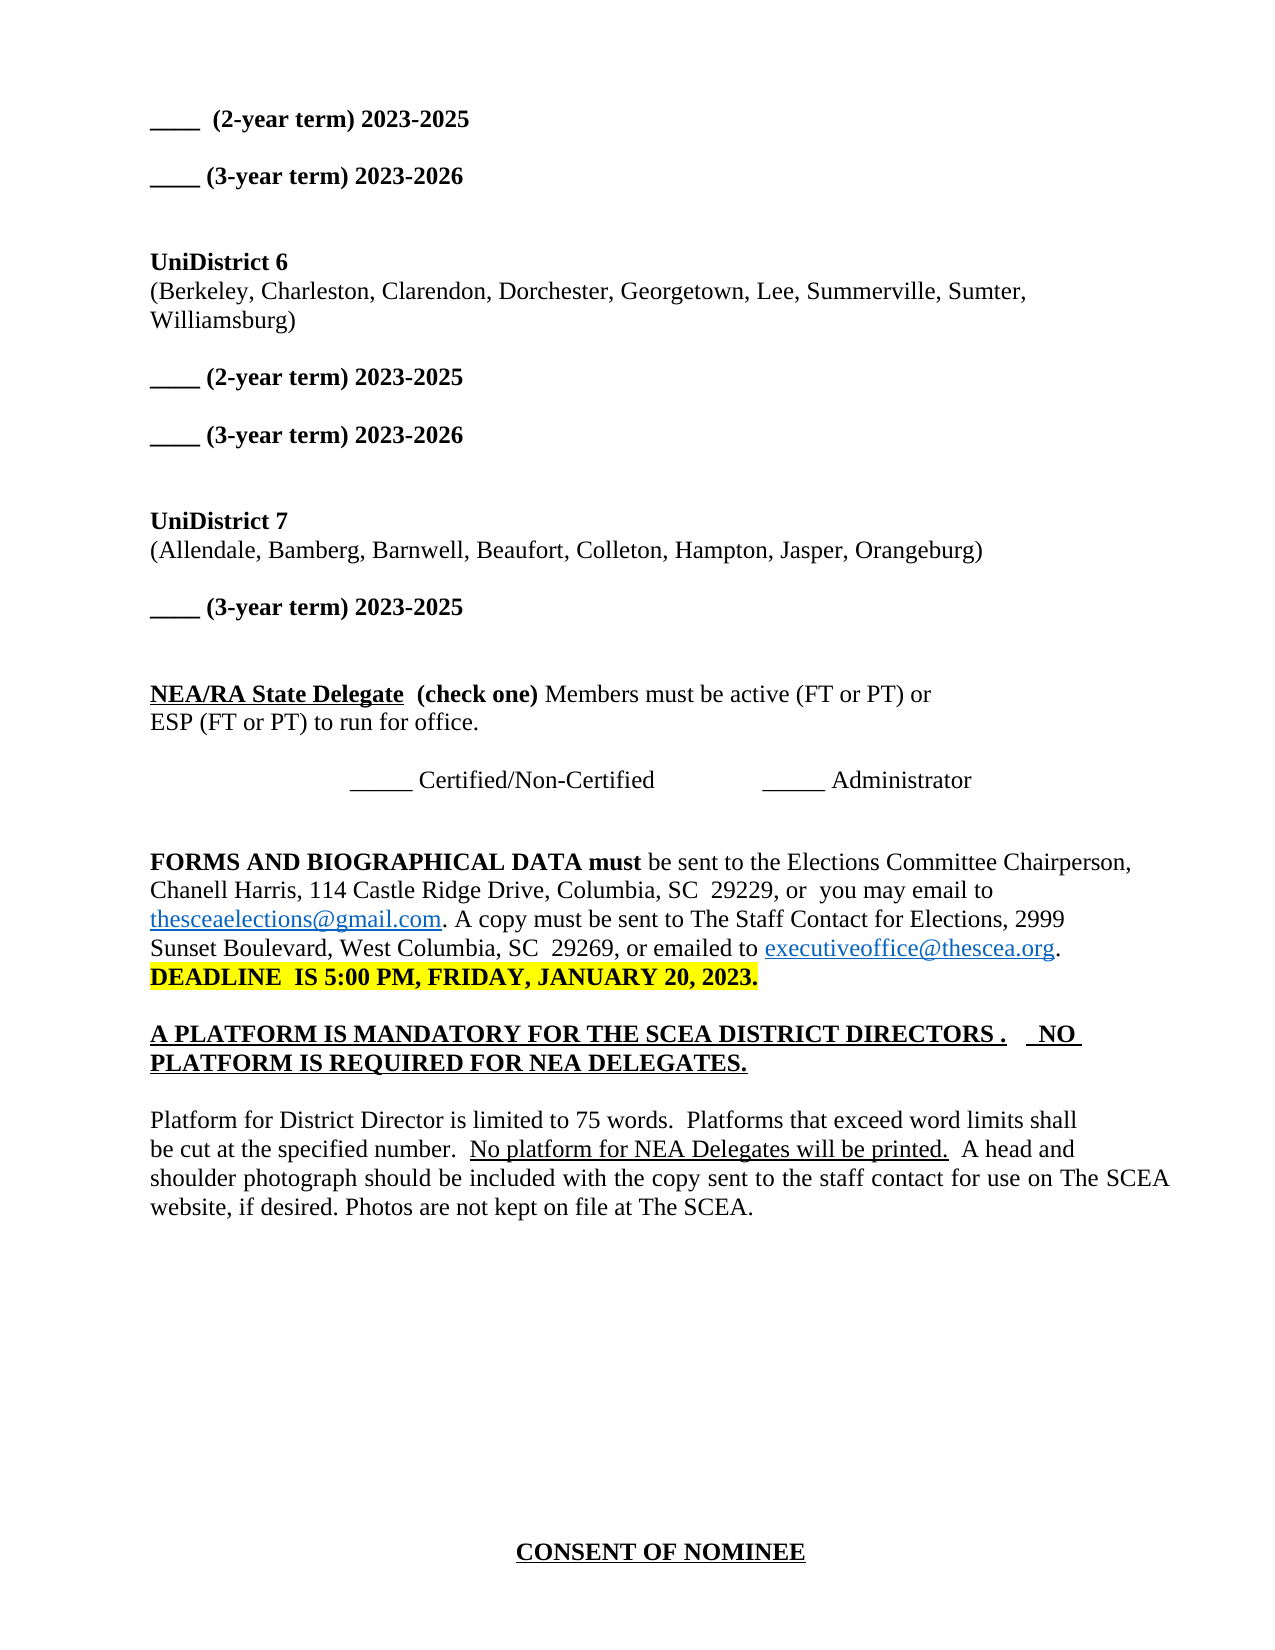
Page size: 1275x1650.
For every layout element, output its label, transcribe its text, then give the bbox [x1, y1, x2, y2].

text FORMS AND BIOGRAPHICAL DATA must be sent to the Elections Committee Chairperson, [150, 847, 1171, 875]
text thesceaelections@gmail.com. A copy must be sent to The Staff Contact for Elections, 2999 [150, 904, 1171, 933]
text shoulder photograph should be included with the copy sent to the staff contact for use on The SCEA website, if desired. Photos are not kept on file at The SCEA. [150, 1163, 1171, 1220]
text NEA/RA State Delegate (check one) Members must be active (FT or PT) or [150, 679, 1171, 707]
text (Berkeley, Charleston, Clarendon, Dorchester, Georgetown, Lee, Summerville, Sumter, Williamsburg) [150, 276, 1171, 334]
text UniDistrict 7 [150, 506, 1171, 535]
text Platform for District Director is limited to 75 words. Platforms that exceed word limits shall [150, 1105, 1171, 1134]
text (Allendale, Bamberg, Barnwell, Beaufort, Colleton, Hampton, Jasper, Orangeburg) [90, 535, 1171, 564]
text _____ Certified/Non-Certified _____ Administrator [150, 765, 1171, 794]
text ____ (3-year term) 2023-2025 [90, 592, 1171, 621]
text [90, 104, 1171, 132]
text CONSENT OF NOMINEE [150, 1537, 1171, 1565]
text ____ (3-year term) 2023-2026 [90, 161, 1171, 190]
text ____ (2-year term) 2023-2025 [90, 362, 1171, 391]
text UniDistrict 6 [150, 247, 1171, 276]
text be cut at the specified number. No platform for NEA Delegates will be printed. A head and [150, 1134, 1171, 1163]
text A PLATFORM IS MANDATORY FOR THE SCEA DISTRICT DIRECTORS . NO PLATFORM IS REQUIRED FOR NEA DELEGATES. [150, 1019, 1171, 1077]
text Sunset Boulevard, West Columbia, SC 29269, or emailed to executiveoffice@thescea.org. DEADLINE IS 5:00 PM, FRIDAY, JANUARY 20, 2023. [150, 933, 1171, 990]
text Chanell Harris, 114 Castle Ridge Drive, Columbia, SC 29229, or you may email to [150, 875, 1171, 904]
text ____ (3-year term) 2023-2026 [90, 420, 1171, 449]
text ESP (FT or PT) to run for office. [150, 707, 1171, 736]
